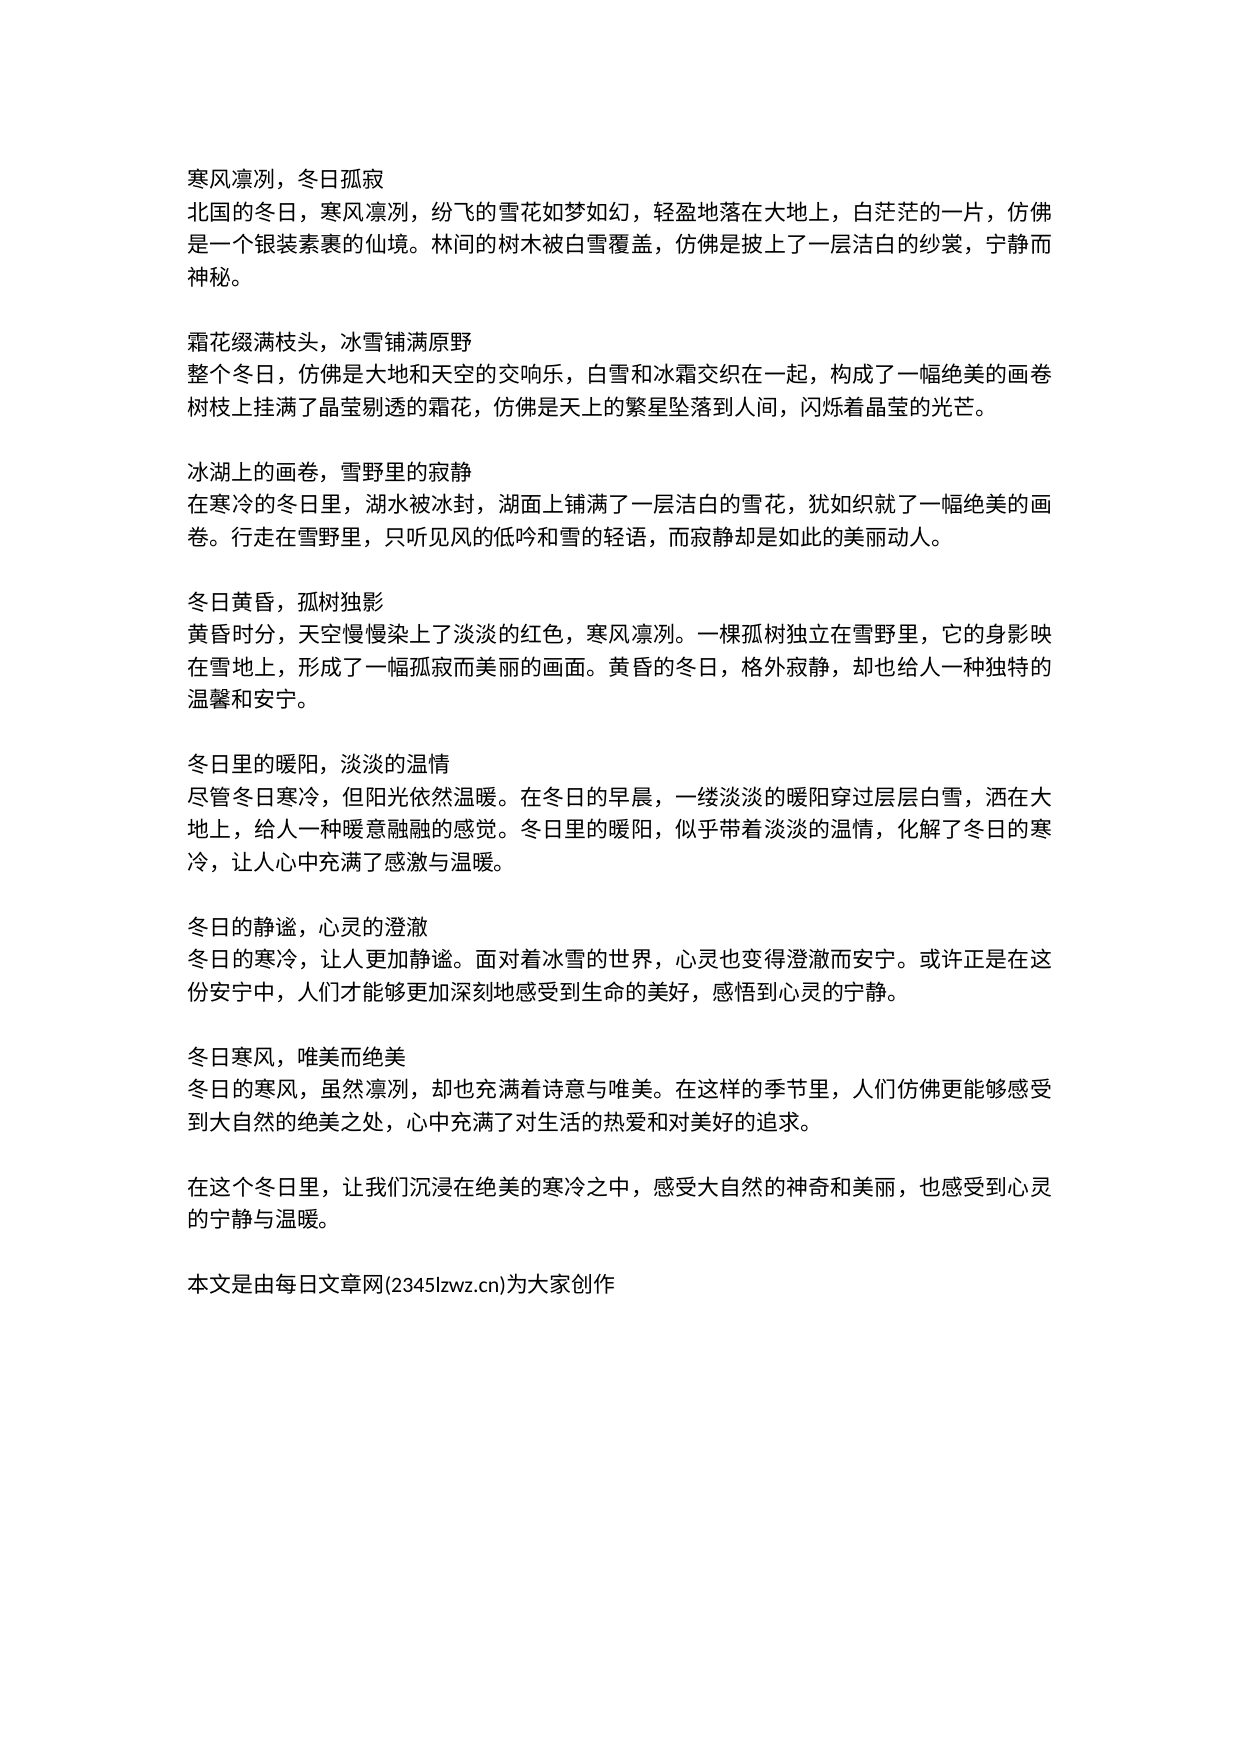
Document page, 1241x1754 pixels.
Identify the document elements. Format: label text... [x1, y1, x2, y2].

text 冬日寒风，唯美而绝美 [187, 1039, 1053, 1072]
text 寒风凛冽，冬日孤寂 [187, 162, 1053, 194]
text 在这个冬日里，让我们沉浸在绝美的寒冷之中，感受大自然的神奇和美丽，也感受到心灵的宁静与温暖。 [187, 1169, 1053, 1234]
text 冬日的静谧，心灵的澄澈 [187, 909, 1053, 942]
text 霜花缀满枝头，冰雪铺满原野 [187, 324, 1053, 357]
text 整个冬日，仿佛是大地和天空的交响乐，白雪和冰霜交织在一起，构成了一幅绝美的画卷。树枝上挂满了晶莹剔透的霜花，仿佛是天上的繁星坠落到人间，闪烁着晶莹的光芒。 [187, 357, 1053, 422]
text 北国的冬日，寒风凛冽，纷飞的雪花如梦如幻，轻盈地落在大地上，白茫茫的一片，仿佛是一个银装素裹的仙境。林间的树木被白雪覆盖，仿佛是披上了一层洁白的纱裳，宁静而神秘。 [187, 194, 1053, 292]
text 冰湖上的画卷，雪野里的寂静 [187, 454, 1053, 487]
text 黄昏时分，天空慢慢染上了淡淡的红色，寒风凛冽。一棵孤树独立在雪野里，它的身影映在雪地上，形成了一幅孤寂而美丽的画面。黄昏的冬日，格外寂静，却也给人一种独特的温馨和安宁。 [187, 617, 1053, 714]
text 冬日里的暖阳，淡淡的温情 [187, 747, 1053, 779]
text 冬日的寒冷，让人更加静谧。面对着冰雪的世界，心灵也变得澄澈而安宁。或许正是在这份安宁中，人们才能够更加深刻地感受到生命的美好，感悟到心灵的宁静。 [187, 942, 1053, 1007]
text 冬日黄昏，孤树独影 [187, 584, 1053, 617]
text 在寒冷的冬日里，湖水被冰封，湖面上铺满了一层洁白的雪花，犹如织就了一幅绝美的画卷。行走在雪野里，只听见风的低吟和雪的轻语，而寂静却是如此的美丽动人。 [187, 487, 1053, 552]
text 尽管冬日寒冷，但阳光依然温暖。在冬日的早晨，一缕淡淡的暖阳穿过层层白雪，洒在大地上，给人一种暖意融融的感觉。冬日里的暖阳，似乎带着淡淡的温情，化解了冬日的寒冷，让人心中充满了感激与温暖。 [187, 779, 1053, 877]
text 冬日的寒风，虽然凛冽，却也充满着诗意与唯美。在这样的季节里，人们仿佛更能够感受到大自然的绝美之处，心中充满了对生活的热爱和对美好的追求。 [187, 1072, 1053, 1137]
text 本文是由每日文章网(2345lzwz.cn)为大家创作 [187, 1267, 1053, 1299]
